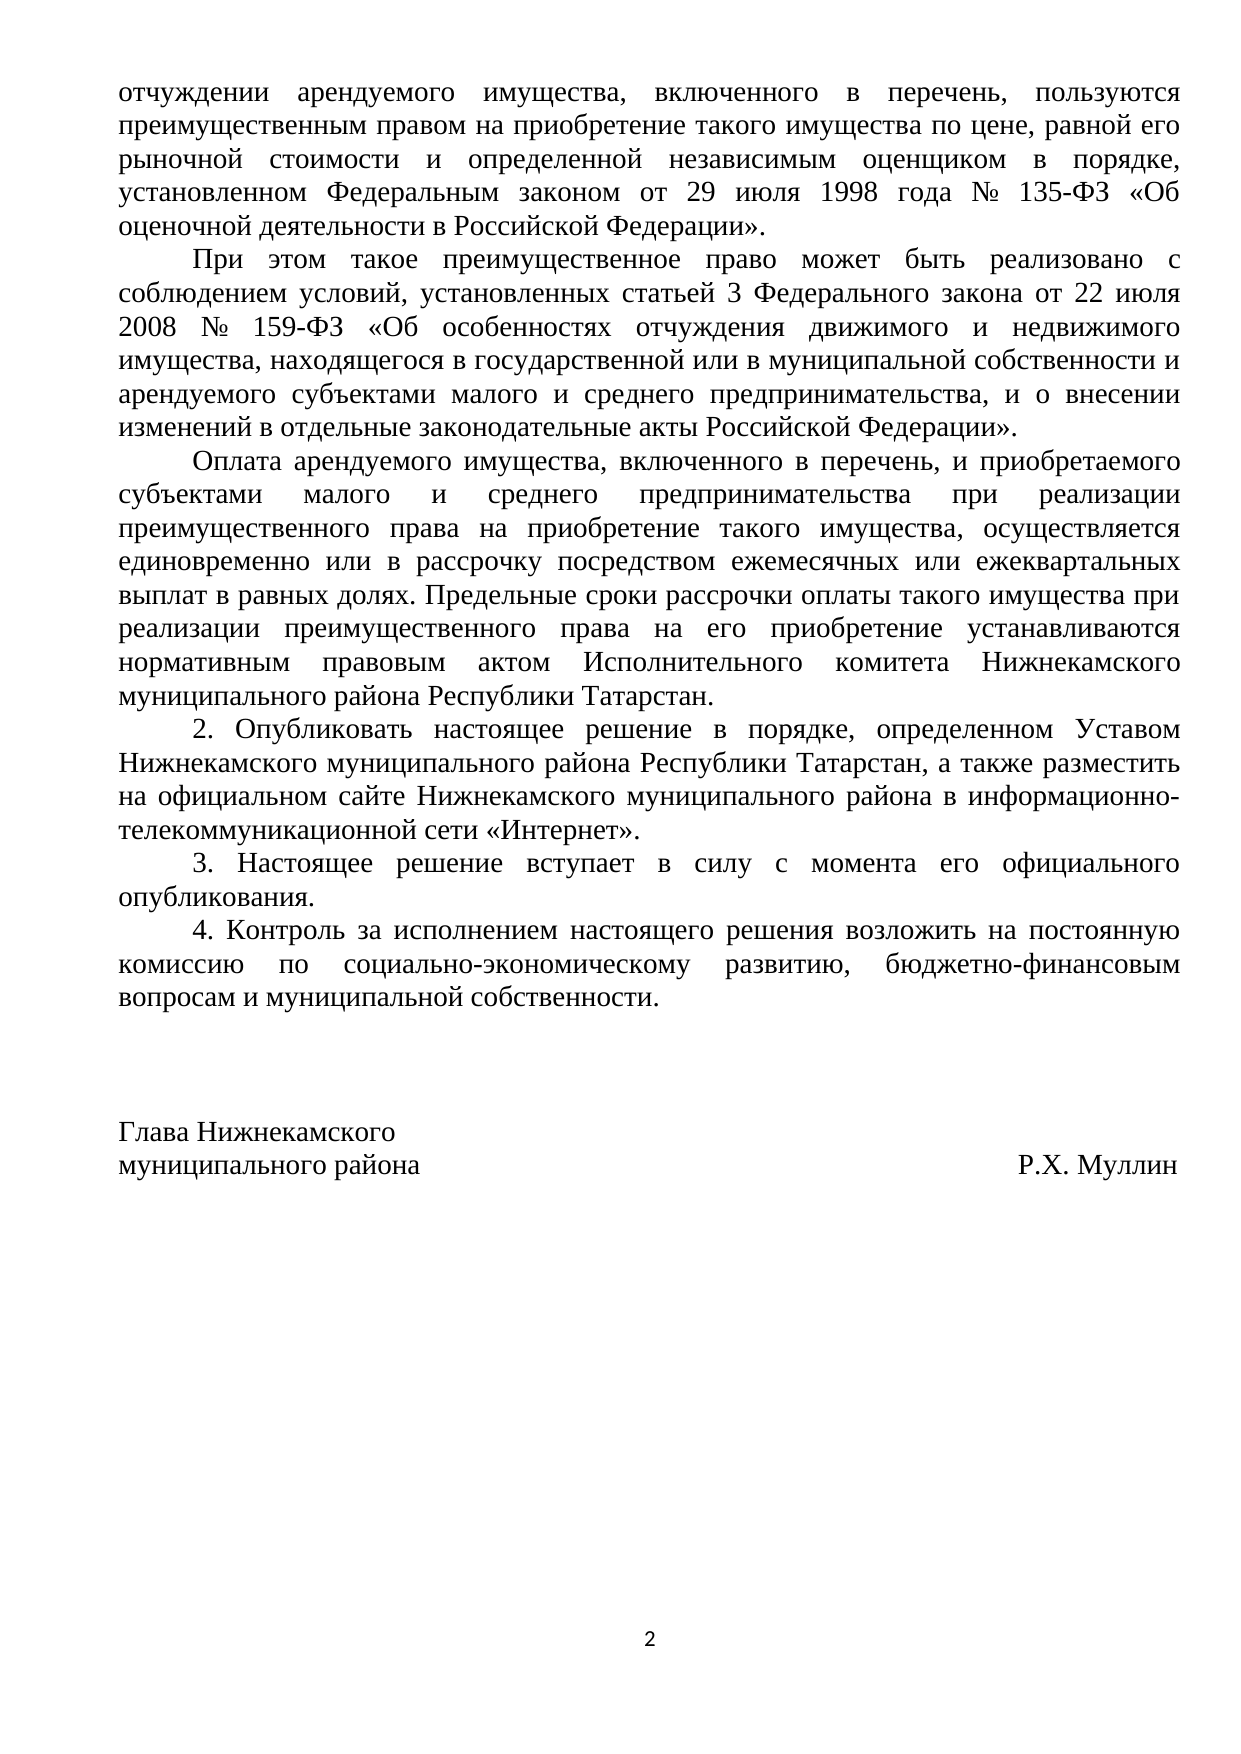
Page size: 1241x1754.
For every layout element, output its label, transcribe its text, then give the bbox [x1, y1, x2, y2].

text 3. Настоящее решение вступает в силу с момента его официального опубликования. [118, 845, 1181, 912]
text муниципального района Р.Х. Муллин [118, 1147, 1181, 1181]
text Оплата арендуемого имущества, включенного в перечень, и приобретаемого субъектами малого и среднего предпринимательства при реализации преимущественного права на приобретение такого имущества, осуществляется единовременно или в рассрочку посредством ежемесячных или ежеквартальных выплат в равных долях. Предельные сроки рассрочки оплаты такого имущества при реализации преимущественного права на его приобретение устанавливаются нормативным правовым актом Исполнительного комитета Нижнекамского муниципального района Республики Татарстан. [118, 443, 1181, 711]
text При этом такое преимущественное право может быть реализовано с соблюдением условий, установленных статьей 3 Федерального закона от 22 июля 2008 № 159-ФЗ «Об особенностях отчуждения движимого и недвижимого имущества, находящегося в государственной или в муниципальной собственности и арендуемого субъектами малого и среднего предпринимательства, и о внесении изменений в отдельные законодательные акты Российской Федерации». [118, 242, 1181, 443]
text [118, 74, 1181, 242]
text Глава Нижнекамского [118, 1114, 1181, 1147]
text 2. Опубликовать настоящее решение в порядке, определенном Уставом Нижнекамского муниципального района Республики Татарстан, а также разместить на официальном сайте Нижнекамского муниципального района в информационно-телекоммуникационной сети «Интернет». [118, 711, 1181, 845]
text 4. Контроль за исполнением настоящего решения возложить на постоянную комиссию по социально-экономическому развитию, бюджетно-финансовым вопросам и муниципальной собственности. [118, 912, 1181, 1013]
